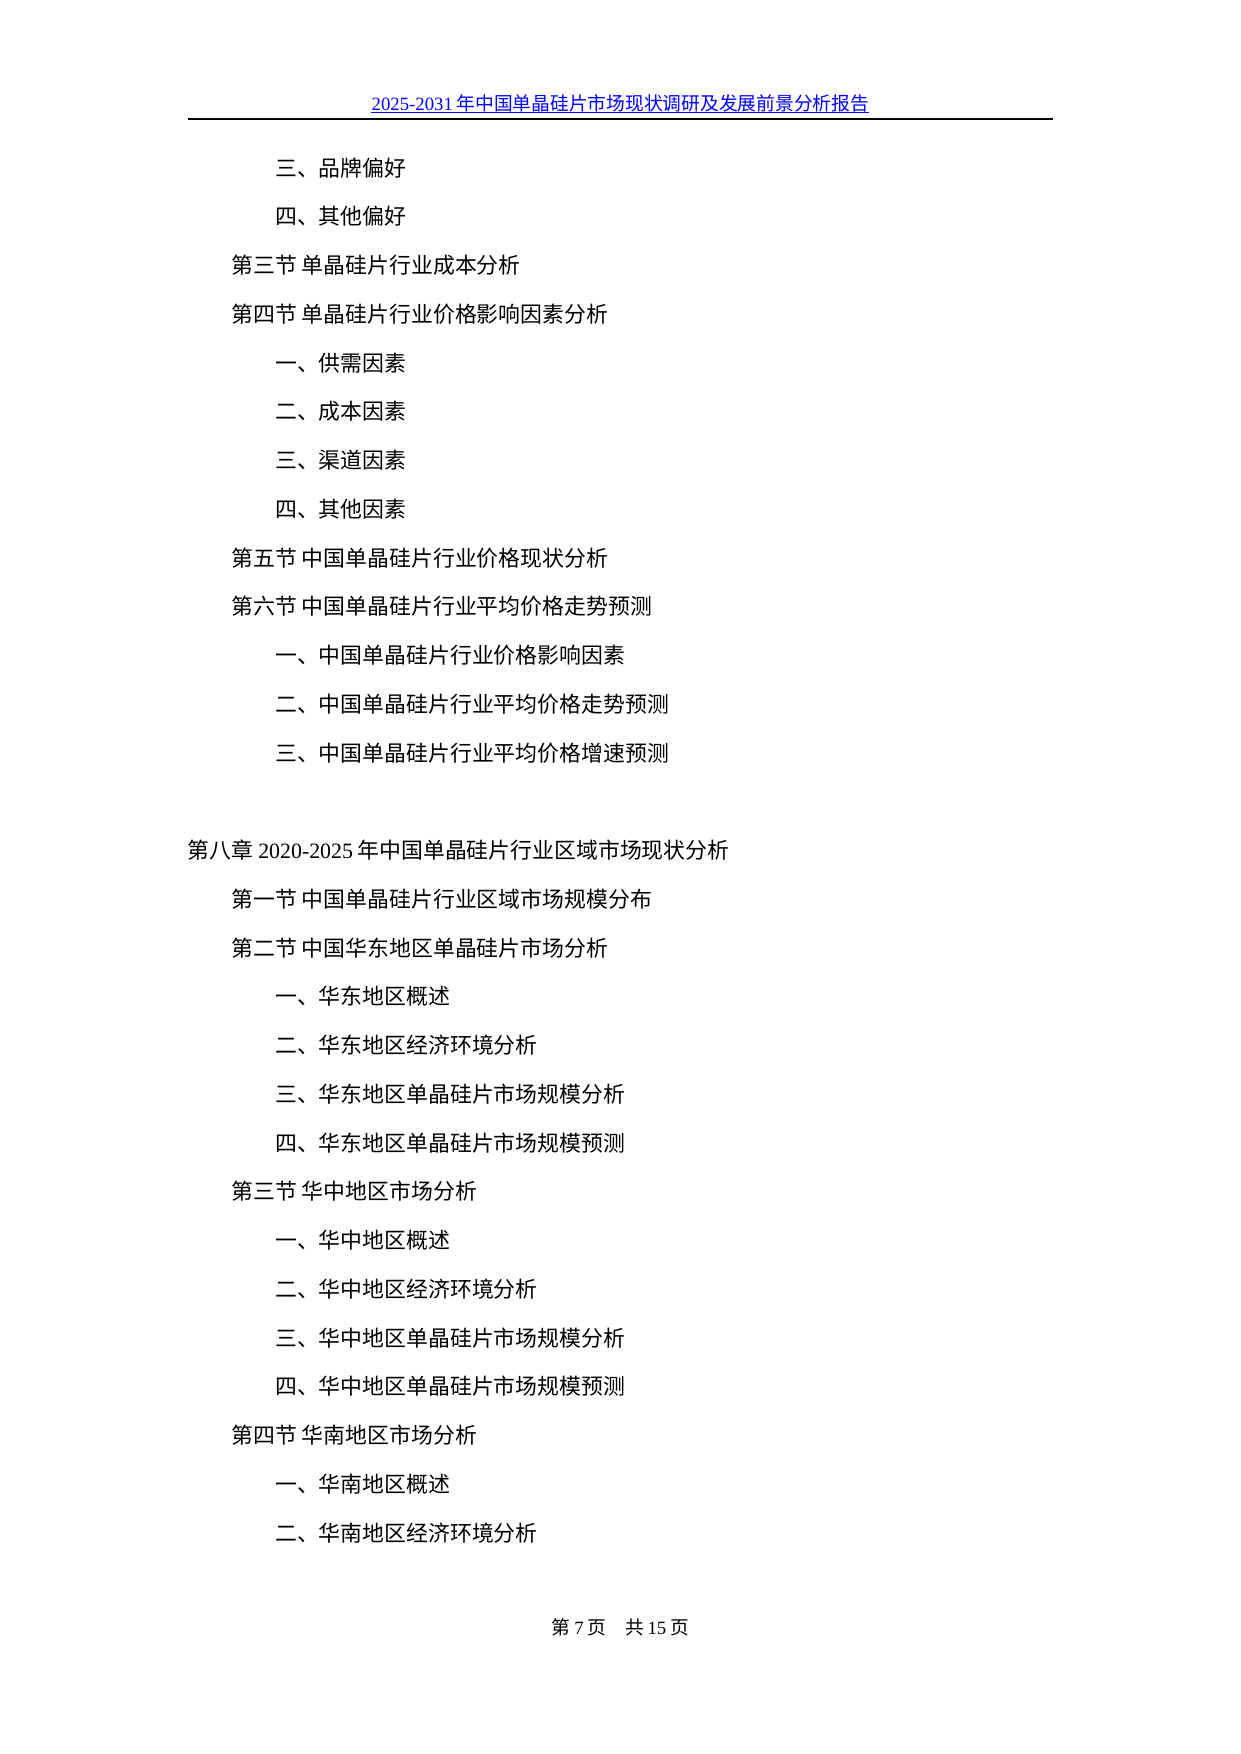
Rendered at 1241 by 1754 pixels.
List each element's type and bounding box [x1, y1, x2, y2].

text [187, 150, 1053, 1548]
